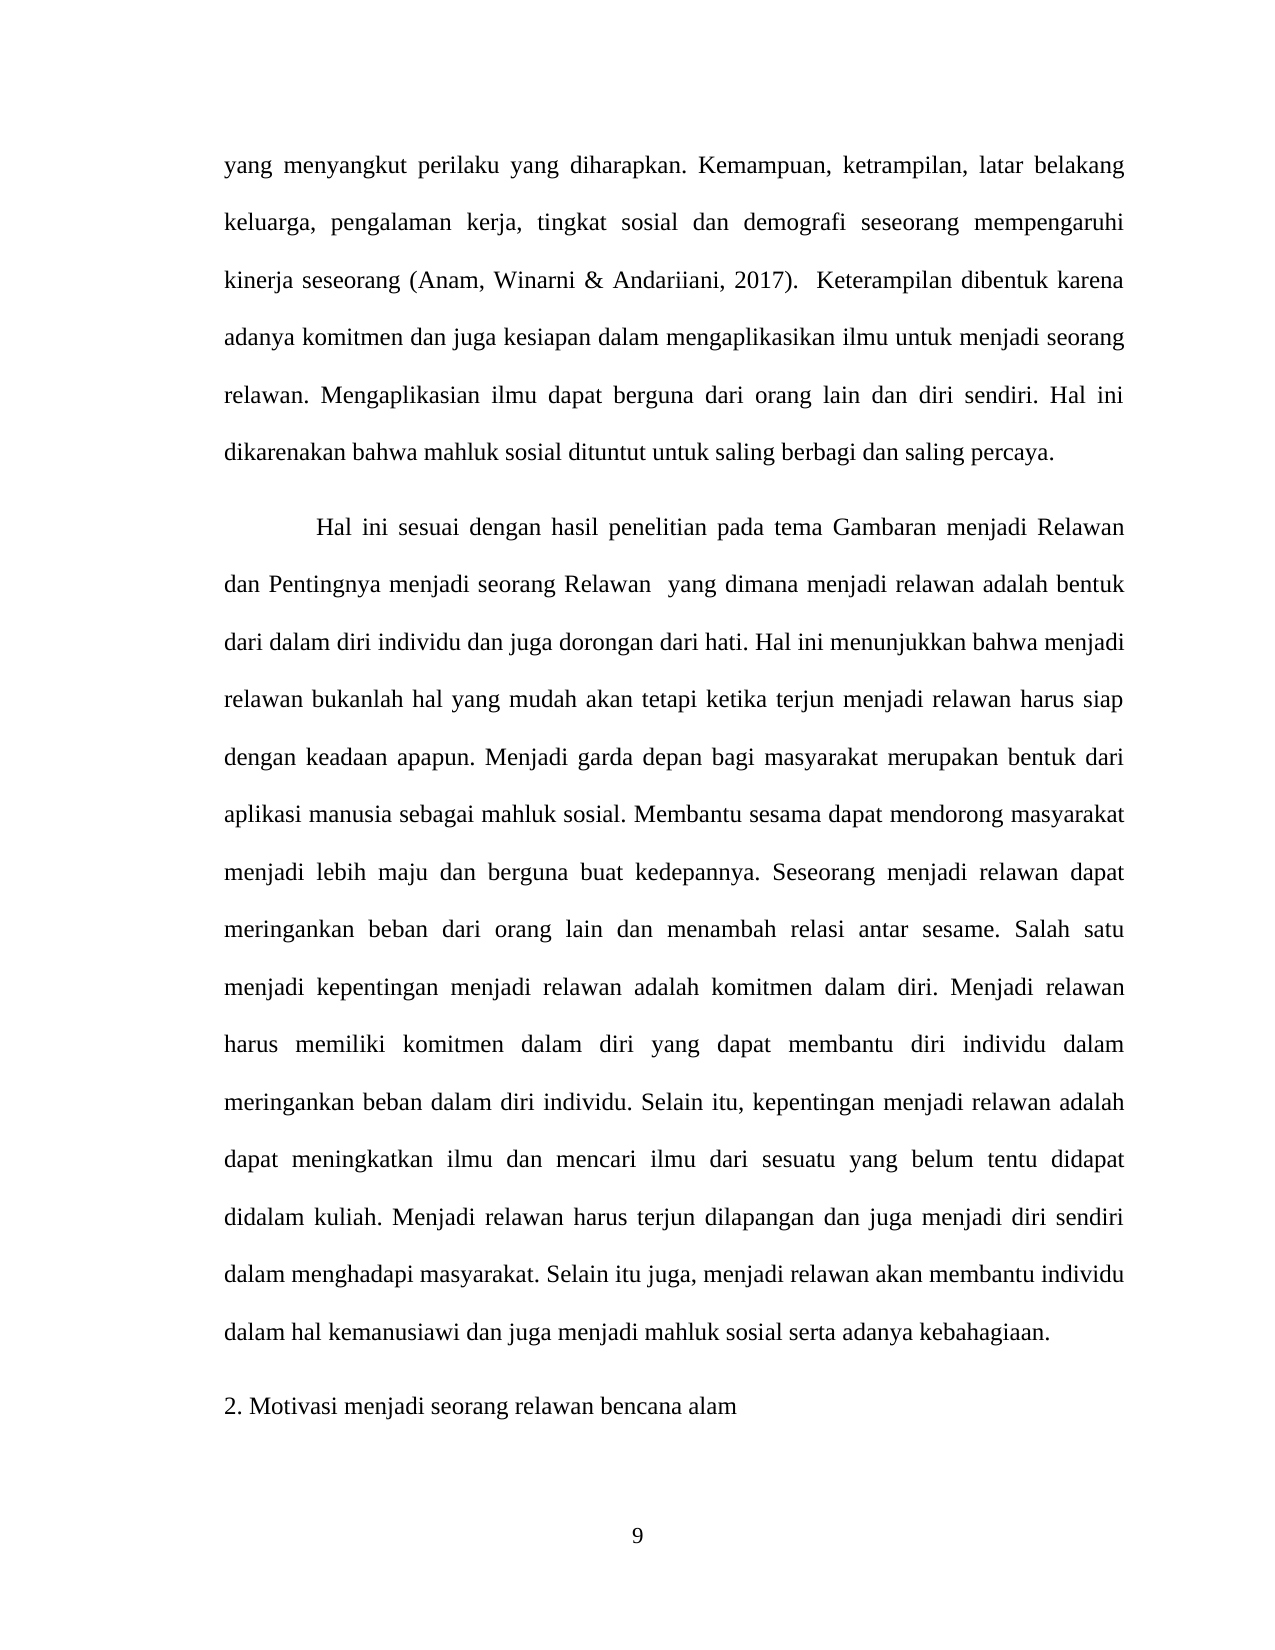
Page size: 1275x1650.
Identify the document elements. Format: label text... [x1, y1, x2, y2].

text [224, 150, 1125, 466]
text 2. Motivasi menjadi seorang relawan bencana alam [224, 1391, 1125, 1419]
text Hal ini sesuai dengan hasil penelitian pada tema Gambaran menjadi Relawan dan Pentingnya menjadi seorang Relawan yang dimana menjadi relawan adalah bentuk dari dalam diri individu dan juga dorongan dari hati. Hal ini menunjukkan bahwa menjadi relawan bukanlah hal yang mudah akan tetapi ketika terjun menjadi relawan harus siap dengan keadaan apapun. Menjadi garda depan bagi masyarakat merupakan bentuk dari aplikasi manusia sebagai mahluk sosial. Membantu sesama dapat mendorong masyarakat menjadi lebih maju dan berguna buat kedepannya. Seseorang menjadi relawan dapat meringankan beban dari orang lain dan menambah relasi antar sesame. Salah satu menjadi kepentingan menjadi relawan adalah komitmen dalam diri. Menjadi relawan harus memiliki komitmen dalam diri yang dapat membantu diri individu dalam meringankan beban dalam diri individu. Selain itu, kepentingan menjadi relawan adalah dapat meningkatkan ilmu dan mencari ilmu dari sesuatu yang belum tentu didapat didalam kuliah. Menjadi relawan harus terjun dilapangan dan juga menjadi diri sendiri dalam menghadapi masyarakat. Selain itu juga, menjadi relawan akan membantu individu dalam hal kemanusiawi dan juga menjadi mahluk sosial serta adanya kebahagiaan. [224, 512, 1125, 1345]
